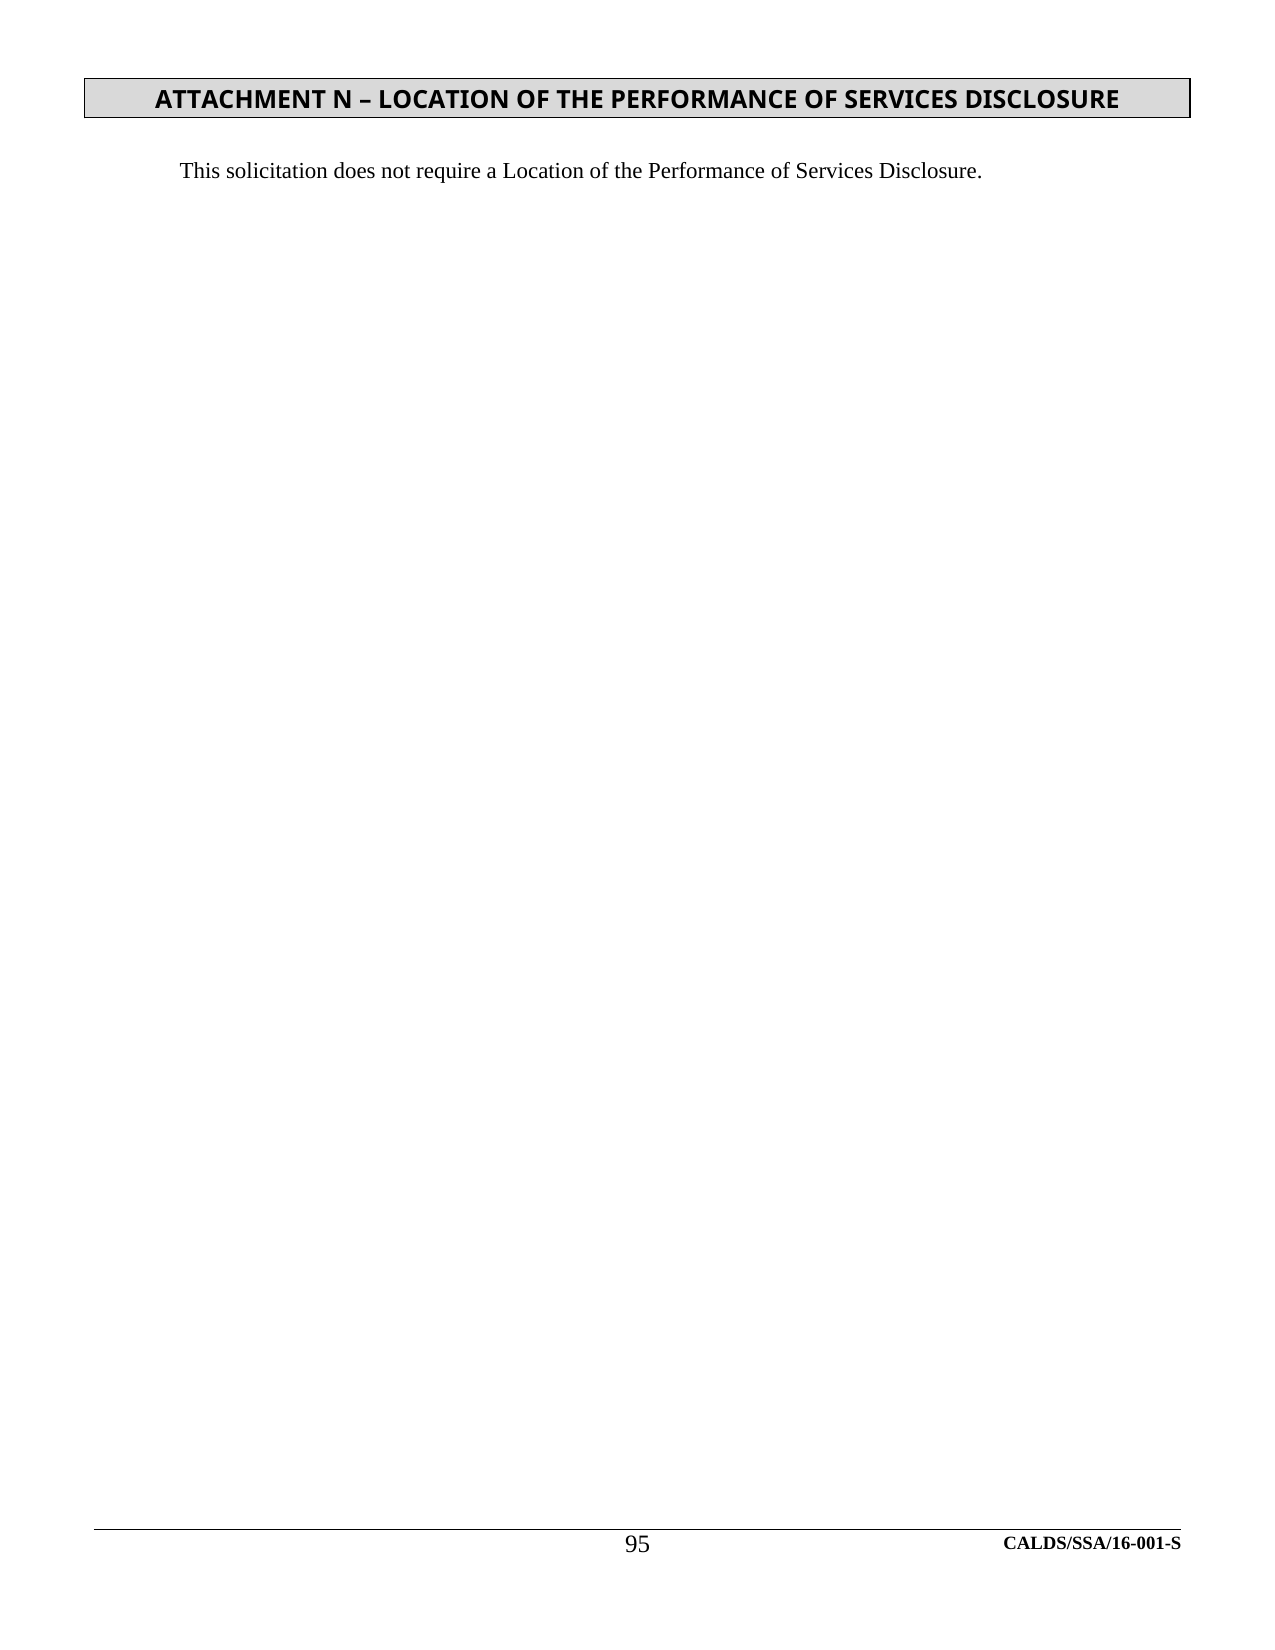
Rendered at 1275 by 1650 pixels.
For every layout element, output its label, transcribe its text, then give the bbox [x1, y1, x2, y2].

subtitle ATTACHMENT N – LOCATION OF THE PERFORMANCE OF SERVICES DISCLOSURE [85, 79, 1189, 117]
text This solicitation does not require a Location of the Performance of Services Disclosure. [94, 157, 1181, 184]
